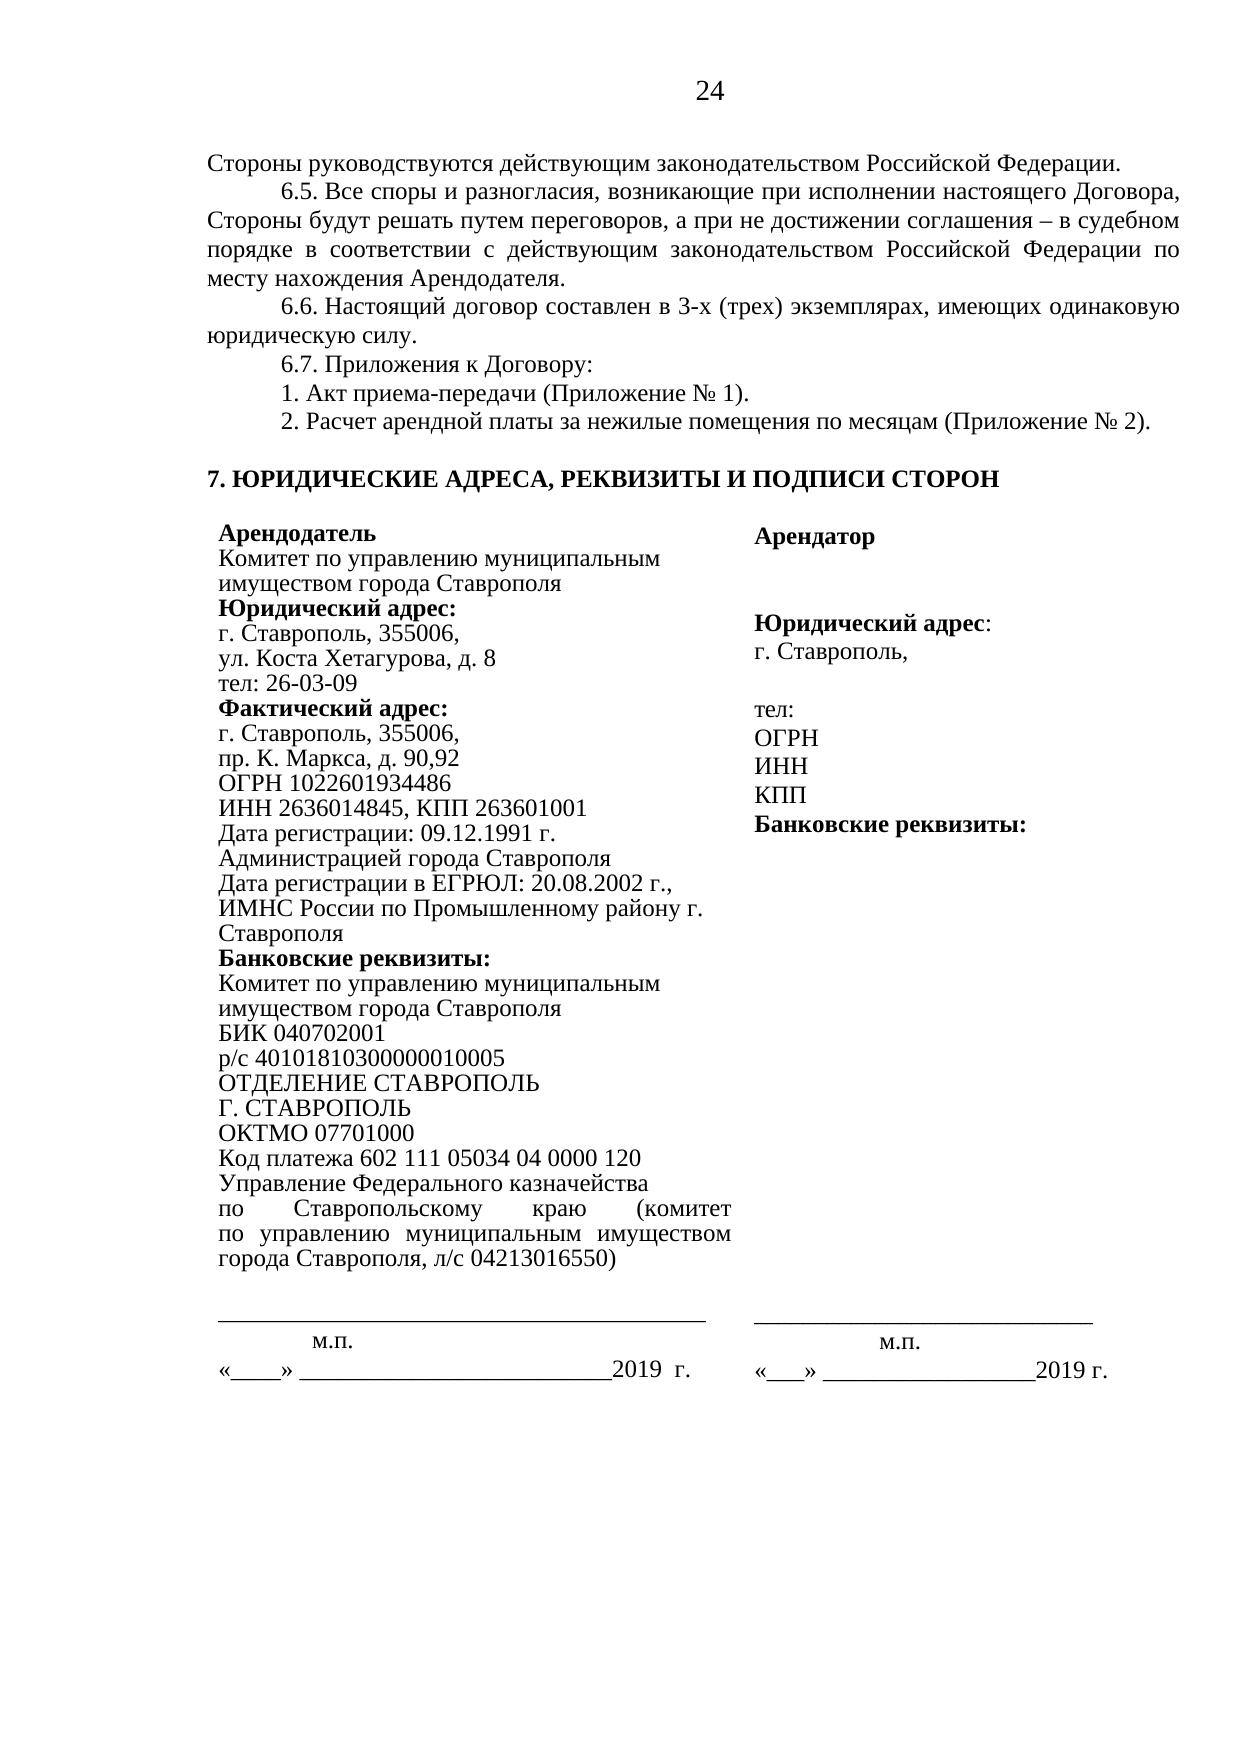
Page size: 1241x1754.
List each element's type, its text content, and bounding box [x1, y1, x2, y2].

text 6.7. Приложения к Договору: [207, 349, 1181, 378]
text 7. ЮРИДИЧЕСКИЕ АДРЕСА, РЕКВИЗИТЫ И ПОДПИСИ СТОРОН [207, 464, 1181, 493]
table_header Арендатор Юридический адрес: г. Ставрополь, тел: ОГРН ИНН КПП Банковские реквизиты: ____________________________ м.п. «___» _________________2019 г. [743, 521, 1233, 1518]
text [207, 148, 1181, 176]
text 6.6. Настоящий договор составлен в 3-х (трех) экземплярах, имеющих одинаковую юридическую силу. [207, 291, 1181, 349]
table_header Арендодатель Комитет по управлению муниципальным имуществом города Ставрополя Юридический адрес: г. Ставрополь, 355006, ул. Коста Хетагурова, д. 8 тел: 26-03-09 Фактический адрес: г. Ставрополь, 355006, пр. К. Маркса, д. 90,92 ОГРН 1022601934486 ИНН 2636014845, КПП 263601001 Дата регистрации: 09.12.1991 г. Администрацией города Ставрополя Дата регистрации в ЕГРЮЛ: 20.08.2002 г., ИМНС России по Промышленному району г. Ставрополя Банковские реквизиты: Комитет по управлению муниципальным имуществом города Ставрополя БИК 040702001 р/с 40101810300000010005 ОТДЕЛЕНИЕ СТАВРОПОЛЬ Г. СТАВРОПОЛЬ ОКТМО 07701000 Код платежа 602 111 05034 04 0000 120 Управление Федерального казначейства по Ставропольскому краю (комитет по управлению муниципальным имуществом города Ставрополя, л/с 04213016550) _______________________________________ м.п. «____» _________________________2019 г. [207, 521, 743, 1518]
text 6.5. Все споры и разногласия, возникающие при исполнении настоящего Договора, Стороны будут решать путем переговоров, а при не достижении соглашения – в судебном порядке в соответствии с действующим законодательством Российской Федерации по месту нахождения Арендодателя. [207, 176, 1181, 291]
text 2. Расчет арендной платы за нежилые помещения по месяцам (Приложение № 2). [207, 406, 1181, 435]
text 1. Акт приема-передачи (Приложение № 1). [207, 378, 1181, 406]
